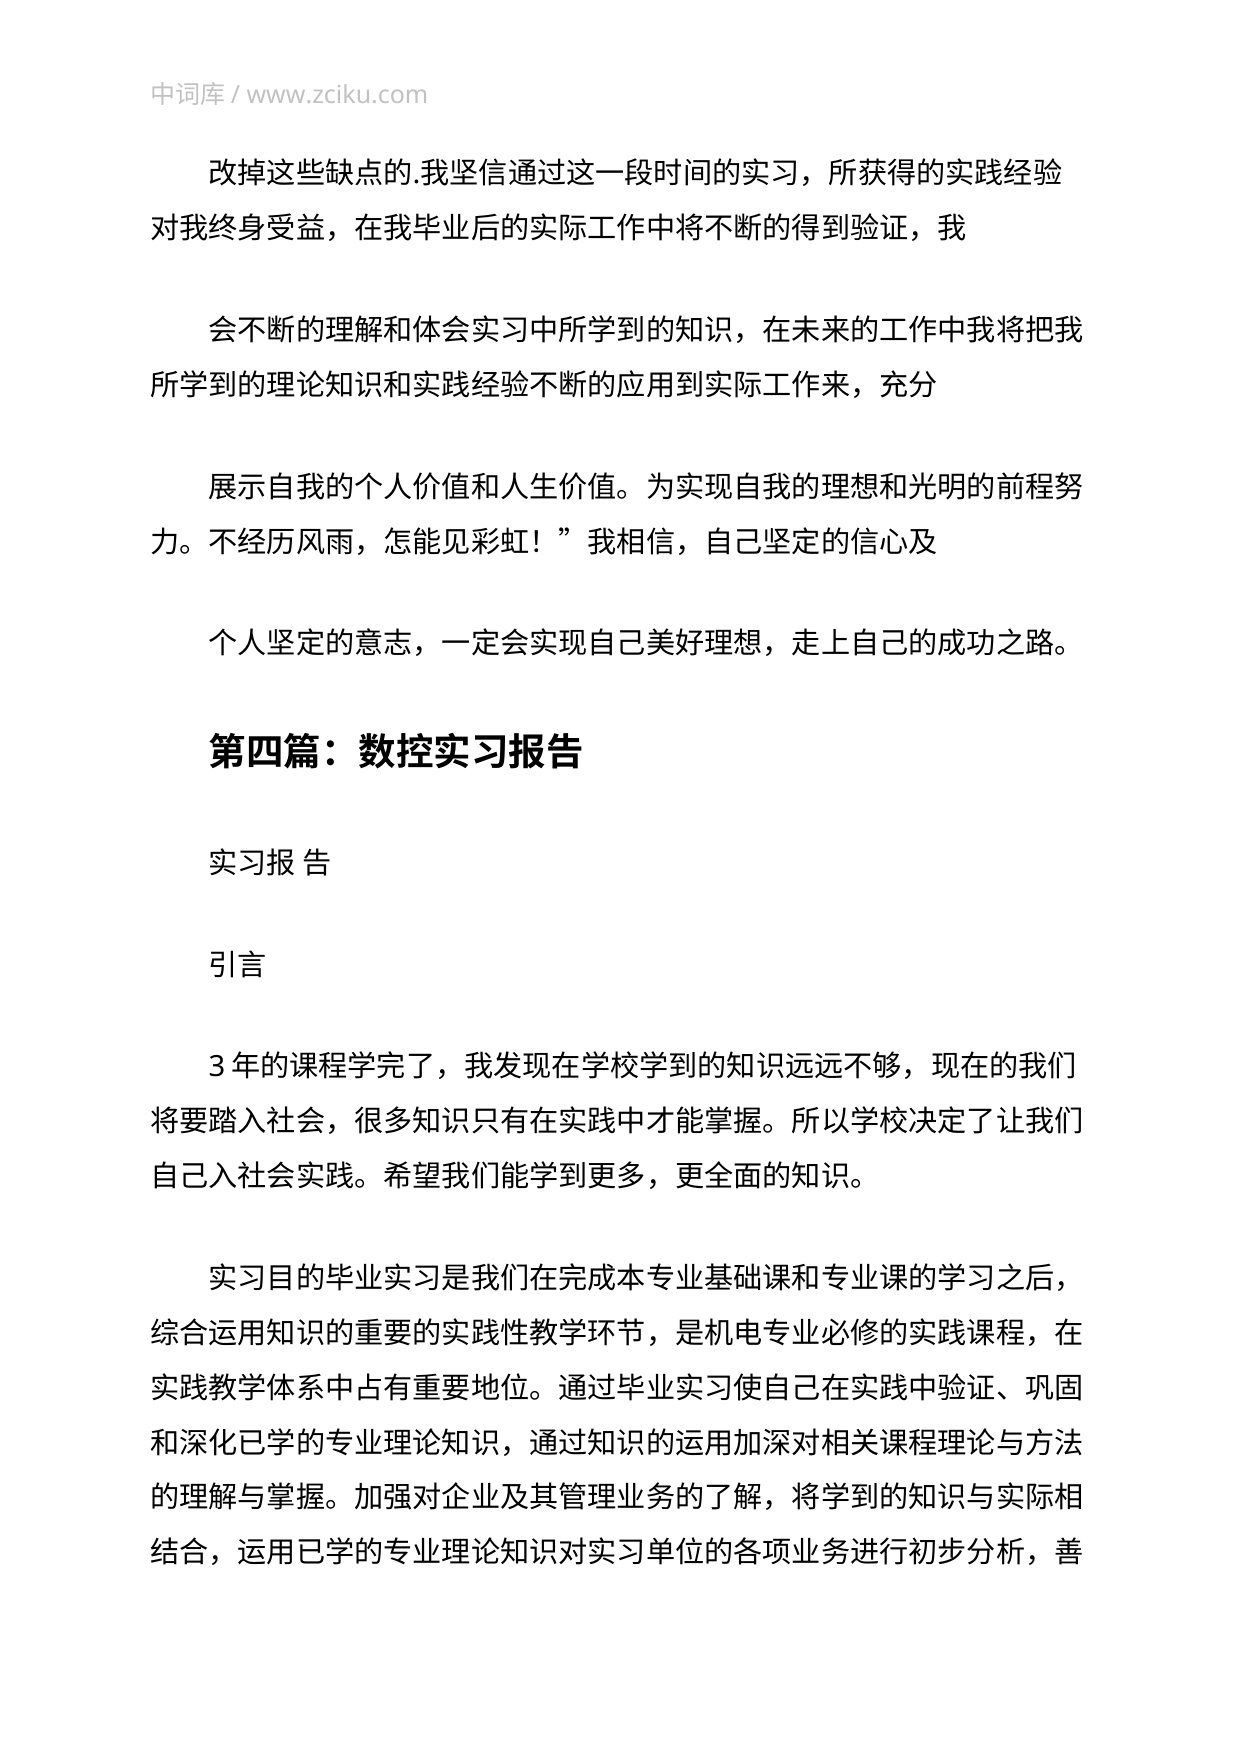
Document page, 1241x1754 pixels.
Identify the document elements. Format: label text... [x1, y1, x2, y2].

text 实习报 告 [150, 839, 1090, 882]
text 第四篇：数控实习报告 [150, 722, 1090, 776]
text 会不断的理解和体会实习中所学到的知识，在未来的工作中我将把我所学到的理论知识和实践经验不断的应用到实际工作来，充分 [150, 307, 1090, 404]
text 3年的课程学完了，我发现在学校学到的知识远远不够，现在的我们将要踏入社会，很多知识只有在实践中才能掌握。所以学校决定了让我们自己入社会实践。希望我们能学到更多，更全面的知识。 [150, 1043, 1090, 1195]
text 展示自我的个人价值和人生价值。为实现自我的理想和光明的前程努力。不经历风雨，怎能见彩虹！”我相信，自己坚定的信心及 [150, 463, 1090, 561]
text 个人坚定的意志，一定会实现自己美好理想，走上自己的成功之路。 [150, 620, 1090, 662]
text 改掉这些缺点的.我坚信通过这一段时间的实习，所获得的实践经验对我终身受益，在我毕业后的实际工作中将不断的得到验证，我 [150, 150, 1090, 247]
text 引言 [150, 941, 1090, 983]
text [150, 1254, 1090, 1571]
